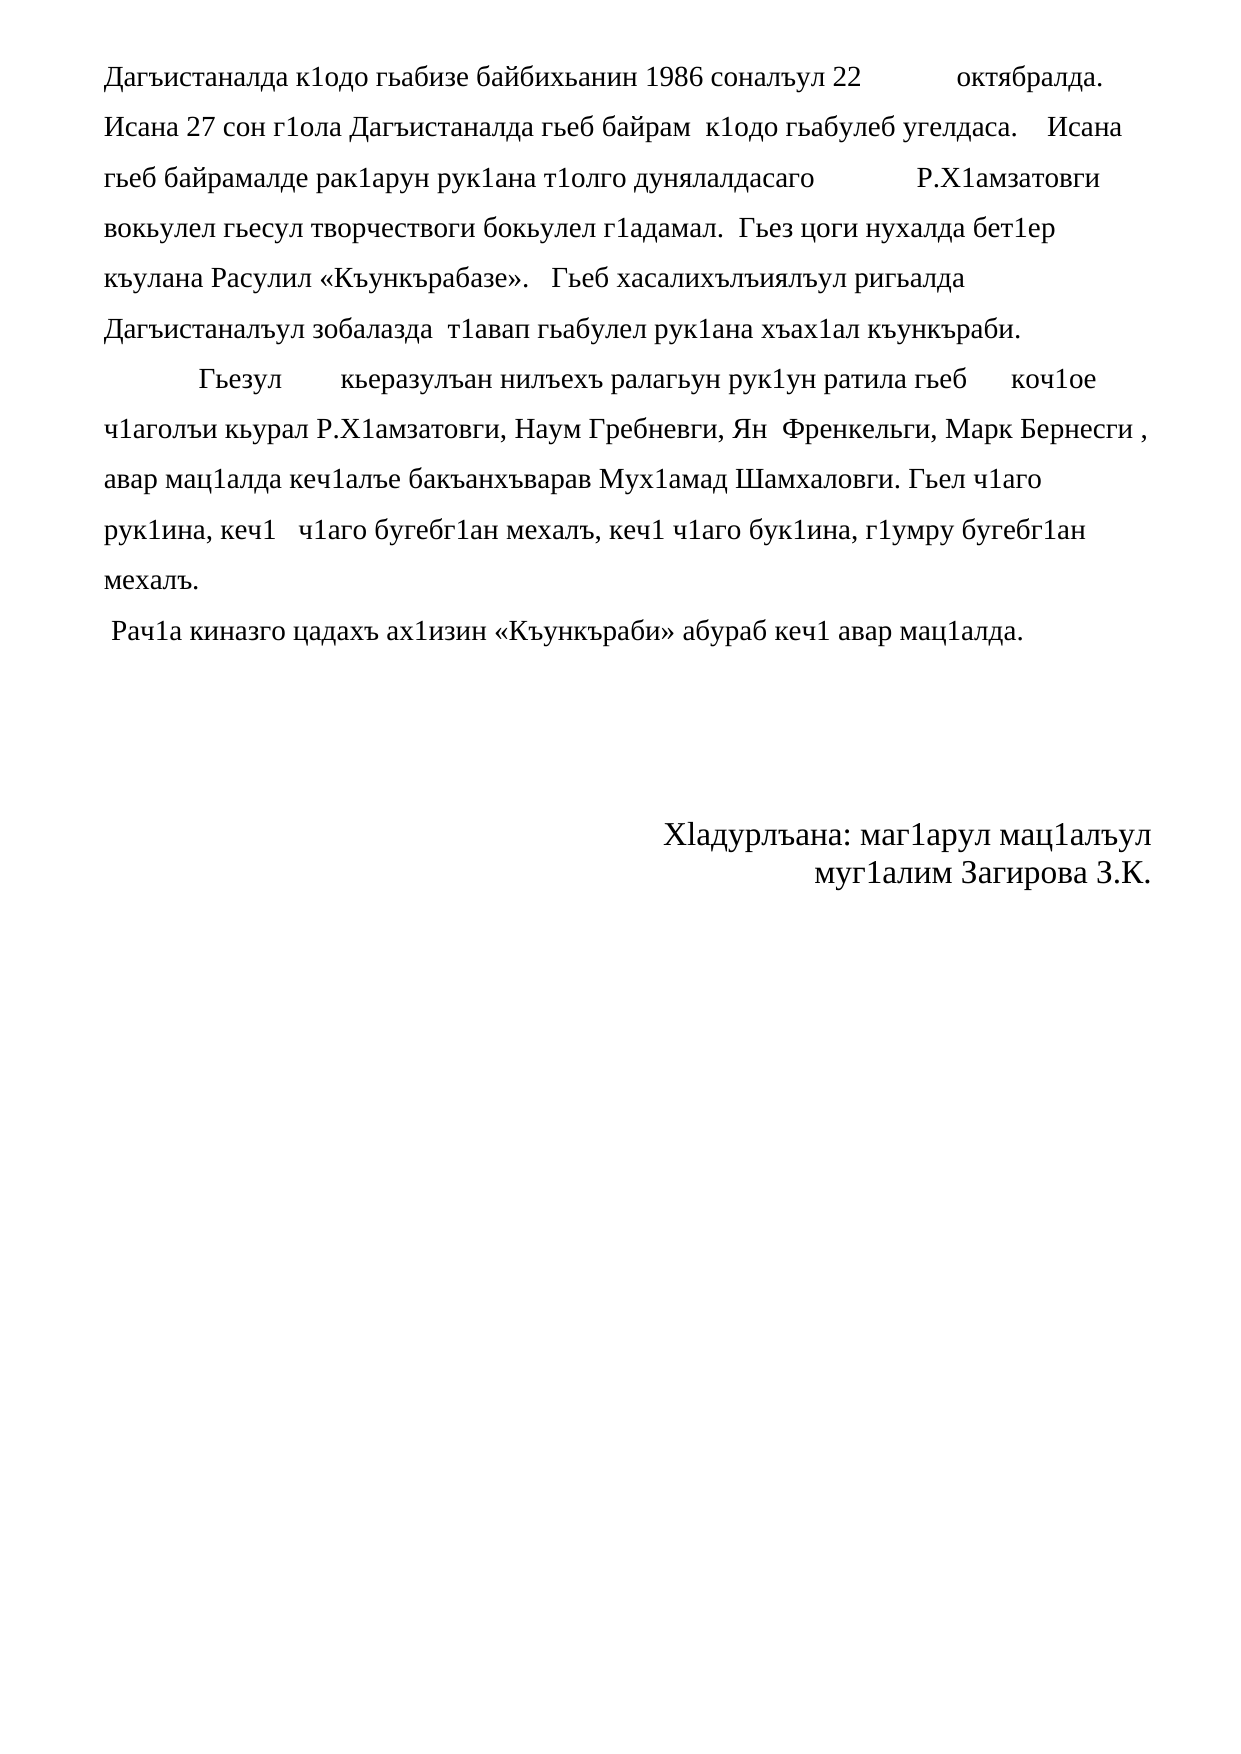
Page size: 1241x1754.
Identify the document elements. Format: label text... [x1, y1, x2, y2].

text муг1алим Загирова З.К. [103, 852, 1152, 891]
text Хlадурлъана: маг1арул мац1алъул [103, 814, 1152, 852]
text Рач1а киназго цадахъ ах1изин «Къункъраби» абураб кеч1 авар мац1алда. [103, 613, 1152, 646]
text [103, 59, 1152, 344]
text Гьезул кьеразулъан нилъехъ ралагьун рук1ун ратила гьеб коч1ое ч1аголъи кьурал Р.Х1амзатовги, Наум Гребневги, Ян Френкельги, Марк Бернесги , авар мац1алда кеч1алъе бакъанхъварав Мух1амад Шамхаловги. Гьел ч1аго рук1ина, кеч1 ч1аго бугебг1ан мехалъ, кеч1 ч1аго бук1ина, г1умру бугебг1ан мехалъ. [103, 361, 1152, 596]
